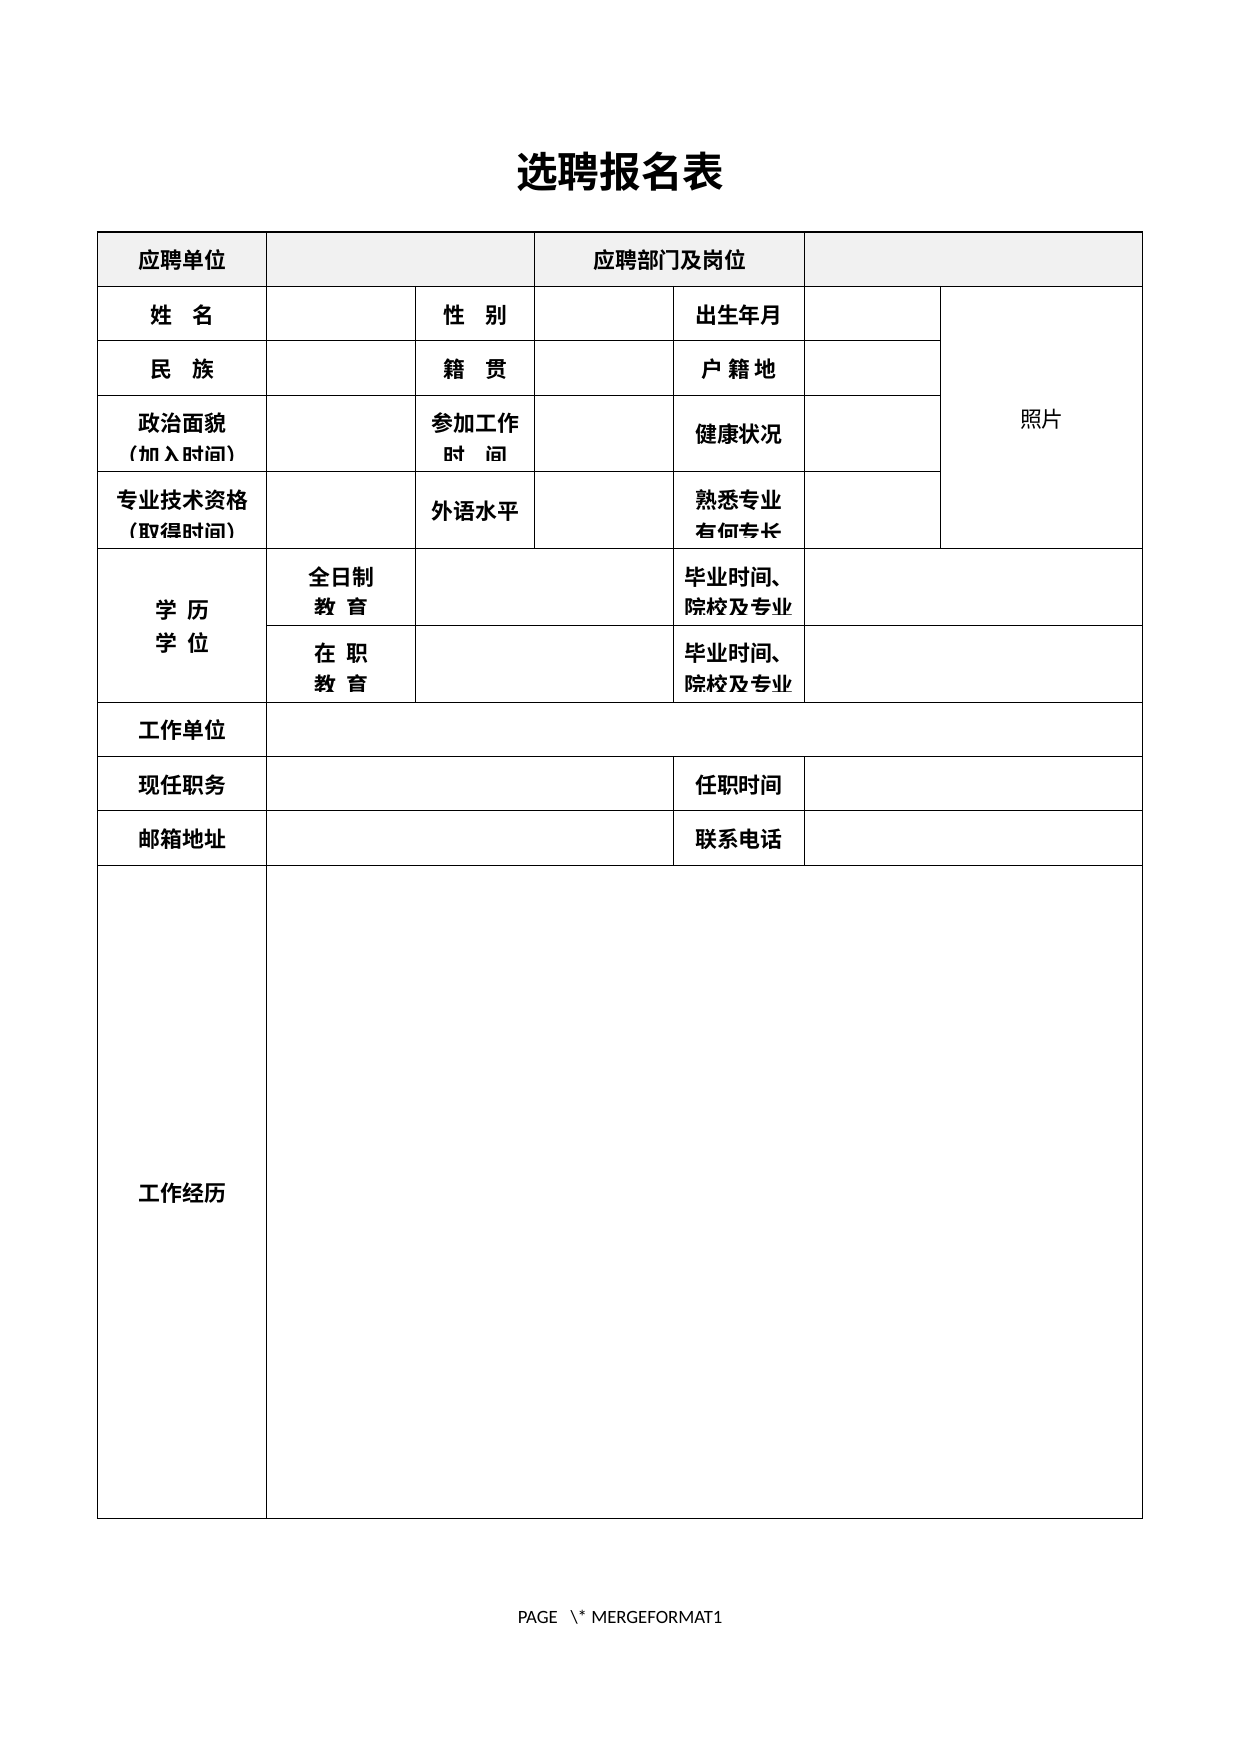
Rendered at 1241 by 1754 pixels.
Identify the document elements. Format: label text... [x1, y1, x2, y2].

table_cell [805, 757, 1142, 810]
table_cell 照片 [941, 287, 1142, 548]
table_cell [535, 287, 673, 340]
table_cell [535, 472, 673, 548]
table_cell [267, 757, 673, 810]
text 选聘报名表 [187, 137, 1053, 202]
table_cell [805, 472, 940, 548]
table_cell 任职时间 [674, 757, 804, 810]
table_cell [267, 287, 415, 340]
table_cell 工作经历 [98, 866, 266, 1518]
table_cell [267, 703, 1142, 756]
table_cell [535, 396, 673, 471]
table_cell [805, 396, 940, 471]
table_cell 性 别 [416, 287, 534, 340]
table_cell [535, 341, 673, 394]
table_cell 专业技术资格 （取得时间） [98, 472, 266, 548]
table_cell [805, 549, 1142, 625]
table_cell [416, 626, 673, 702]
table_cell 户 籍 地 [674, 341, 804, 394]
table_cell [805, 341, 940, 394]
table_cell 全日制 教 育 [267, 549, 415, 625]
table_cell 学 历 学 位 [98, 549, 266, 702]
table_cell 在 职 教 育 [267, 626, 415, 702]
table_cell 籍 贯 [416, 341, 534, 394]
table_cell [805, 287, 940, 340]
table_cell 政治面貌 （加入时间） [98, 396, 266, 471]
table_cell [416, 549, 673, 625]
table_cell 毕业时间、院校及专业 [674, 626, 804, 702]
table_cell 联系电话 [674, 811, 804, 865]
table_cell 外语水平 [416, 472, 534, 548]
table_cell 出生年月 [674, 287, 804, 340]
table_cell 健康状况 [674, 396, 804, 471]
table_header [805, 233, 1142, 286]
table_cell [805, 811, 1142, 865]
table_cell 姓 名 [98, 287, 266, 340]
table_cell 毕业时间、院校及专业 [674, 549, 804, 625]
table_cell 民 族 [98, 341, 266, 394]
table_cell 邮箱地址 [98, 811, 266, 865]
table_cell [267, 341, 415, 394]
table_cell [267, 811, 673, 865]
table_cell 现任职务 [98, 757, 266, 810]
table_cell 工作单位 [98, 703, 266, 756]
table_cell [267, 396, 415, 471]
table_cell 熟悉专业 有何专长 [674, 472, 804, 548]
table_header 应聘单位 [98, 233, 266, 286]
table_cell [267, 472, 415, 548]
table_cell 参加工作 时 间 [416, 396, 534, 471]
table_header [267, 233, 534, 286]
table_header 应聘部门及岗位 [535, 233, 804, 286]
table_cell [267, 866, 1142, 1518]
table_cell [805, 626, 1142, 702]
